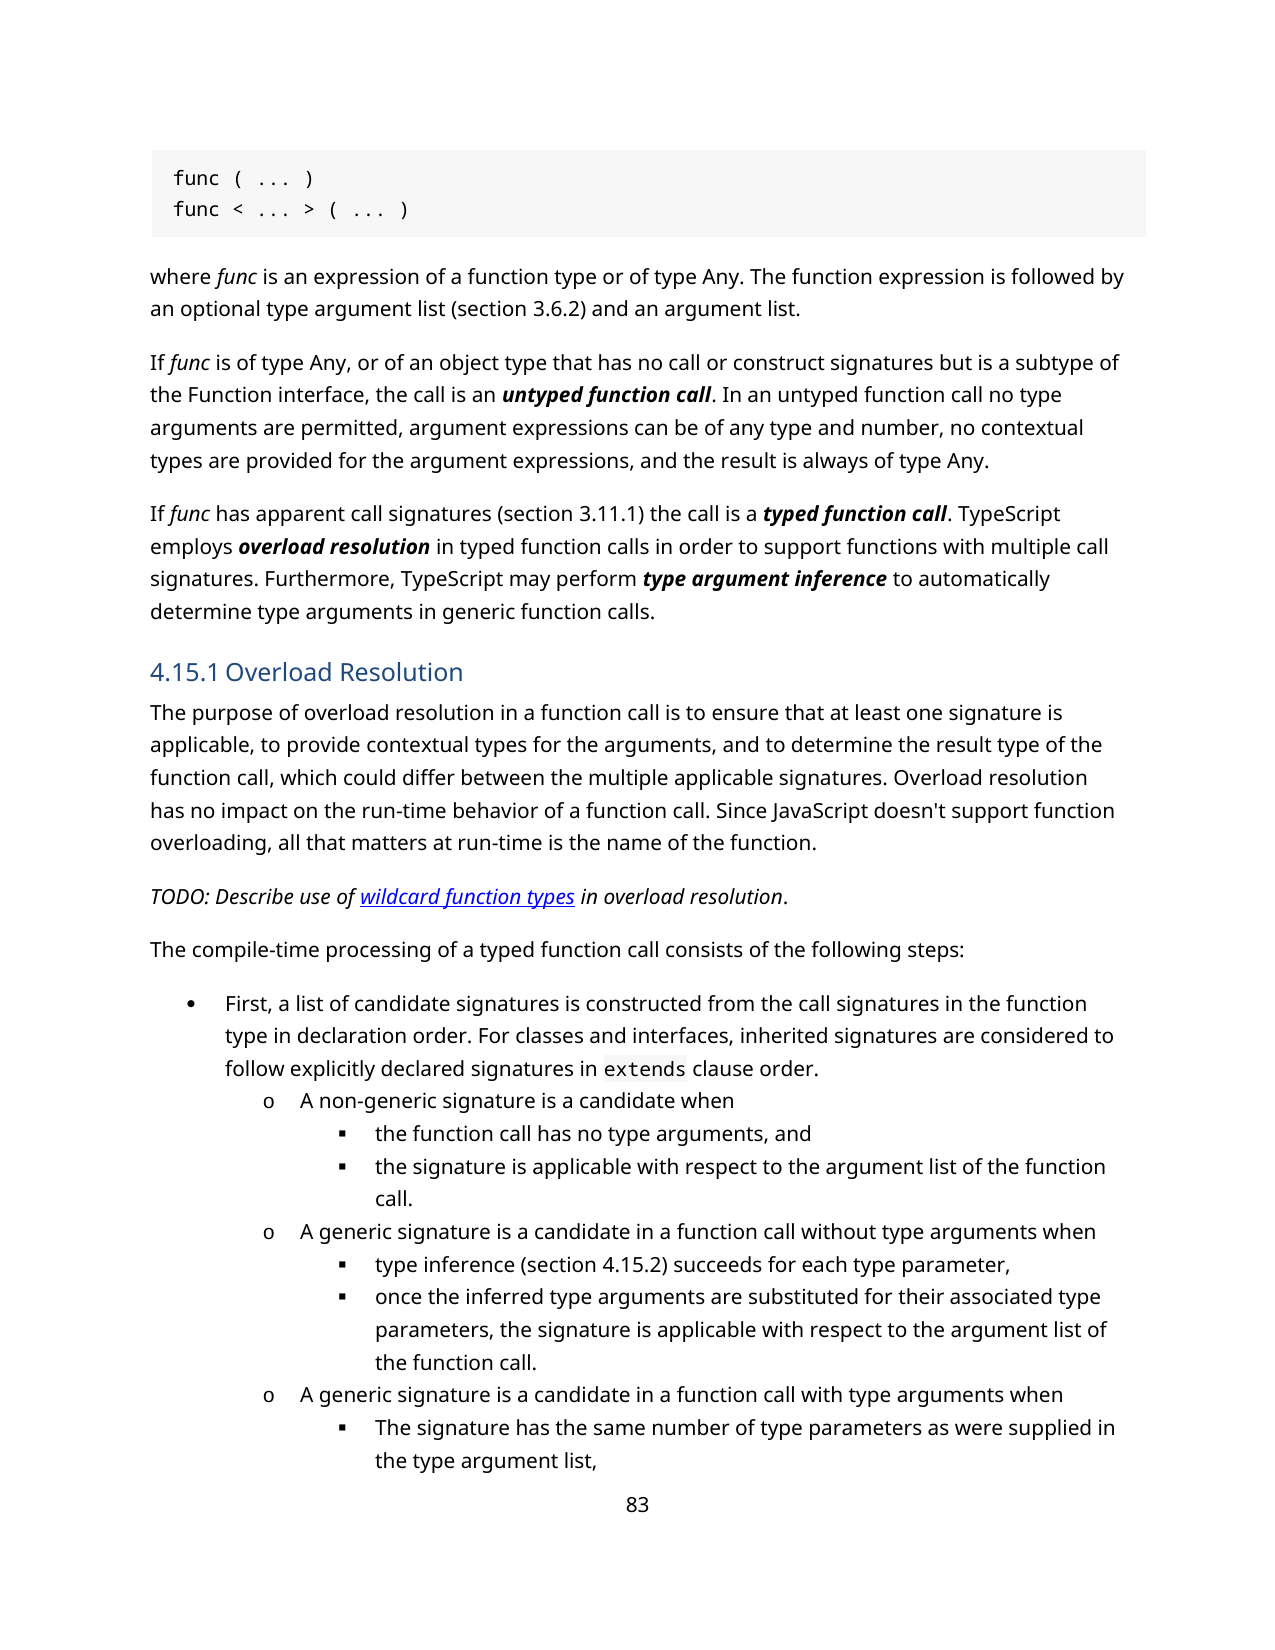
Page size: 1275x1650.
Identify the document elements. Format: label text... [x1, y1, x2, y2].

text TODO: Describe use of wildcard function types in overload resolution. [150, 882, 1125, 910]
text where func is an expression of a function type or of type Any. The function expression is followed by an optional type argument list (section 3.6.2) and an argument list. [150, 262, 1125, 323]
list the function call has no type arguments, and [337, 1119, 1125, 1148]
list The signature has the same number of type parameters as were supplied in the type argument list, [337, 1413, 1125, 1474]
text If func has apparent call signatures (section 3.11.1) the call is a typed function call. TypeScript employs overload resolution in typed function calls in order to support functions with multiple call signatures. Furthermore, TypeScript may perform type argument inference to automatically determine type arguments in generic function calls. [150, 499, 1125, 625]
subtitle Overload Resolution [150, 654, 1125, 689]
text If func is of type Any, or of an object type that has no call or construct signatures but is a subtype of the Function interface, the call is an untyped function call. In an untyped function call no type arguments are permitted, argument expressions can be of any type and number, no contextual types are provided for the argument expressions, and the result is always of type Any. [150, 348, 1125, 474]
list A non-generic signature is a candidate when [262, 1086, 1125, 1115]
text The compile-time processing of a typed function call consists of the following steps: [150, 935, 1125, 964]
list A generic signature is a candidate in a function call without type arguments when [262, 1217, 1125, 1246]
list the signature is applicable with respect to the argument list of the function call. [337, 1152, 1125, 1213]
list First, a list of candidate signatures is constructed from the call signatures in the function type in declaration order. For classes and interfaces, inherited signatures are considered to follow explicitly declared signatures in extends clause order. [187, 989, 1125, 1082]
list A generic signature is a candidate in a function call with type arguments when [262, 1380, 1125, 1409]
list type inference (section 4.15.2) succeeds for each type parameter, [337, 1250, 1125, 1278]
text The purpose of overload resolution in a function call is to ensure that at least one signature is applicable, to provide contextual types for the arguments, and to determine the result type of the function call, which could differ between the multiple applicable signatures. Overload resolution has no impact on the run-time behavior of a function call. Since JavaScript doesn't support function overloading, all that matters at run-time is the name of the function. [150, 698, 1125, 857]
list once the inferred type arguments are substituted for their associated type parameters, the signature is applicable with respect to the argument list of the function call. [337, 1282, 1125, 1376]
text func ( ... ) func < ... > ( ... ) [164, 163, 1133, 224]
